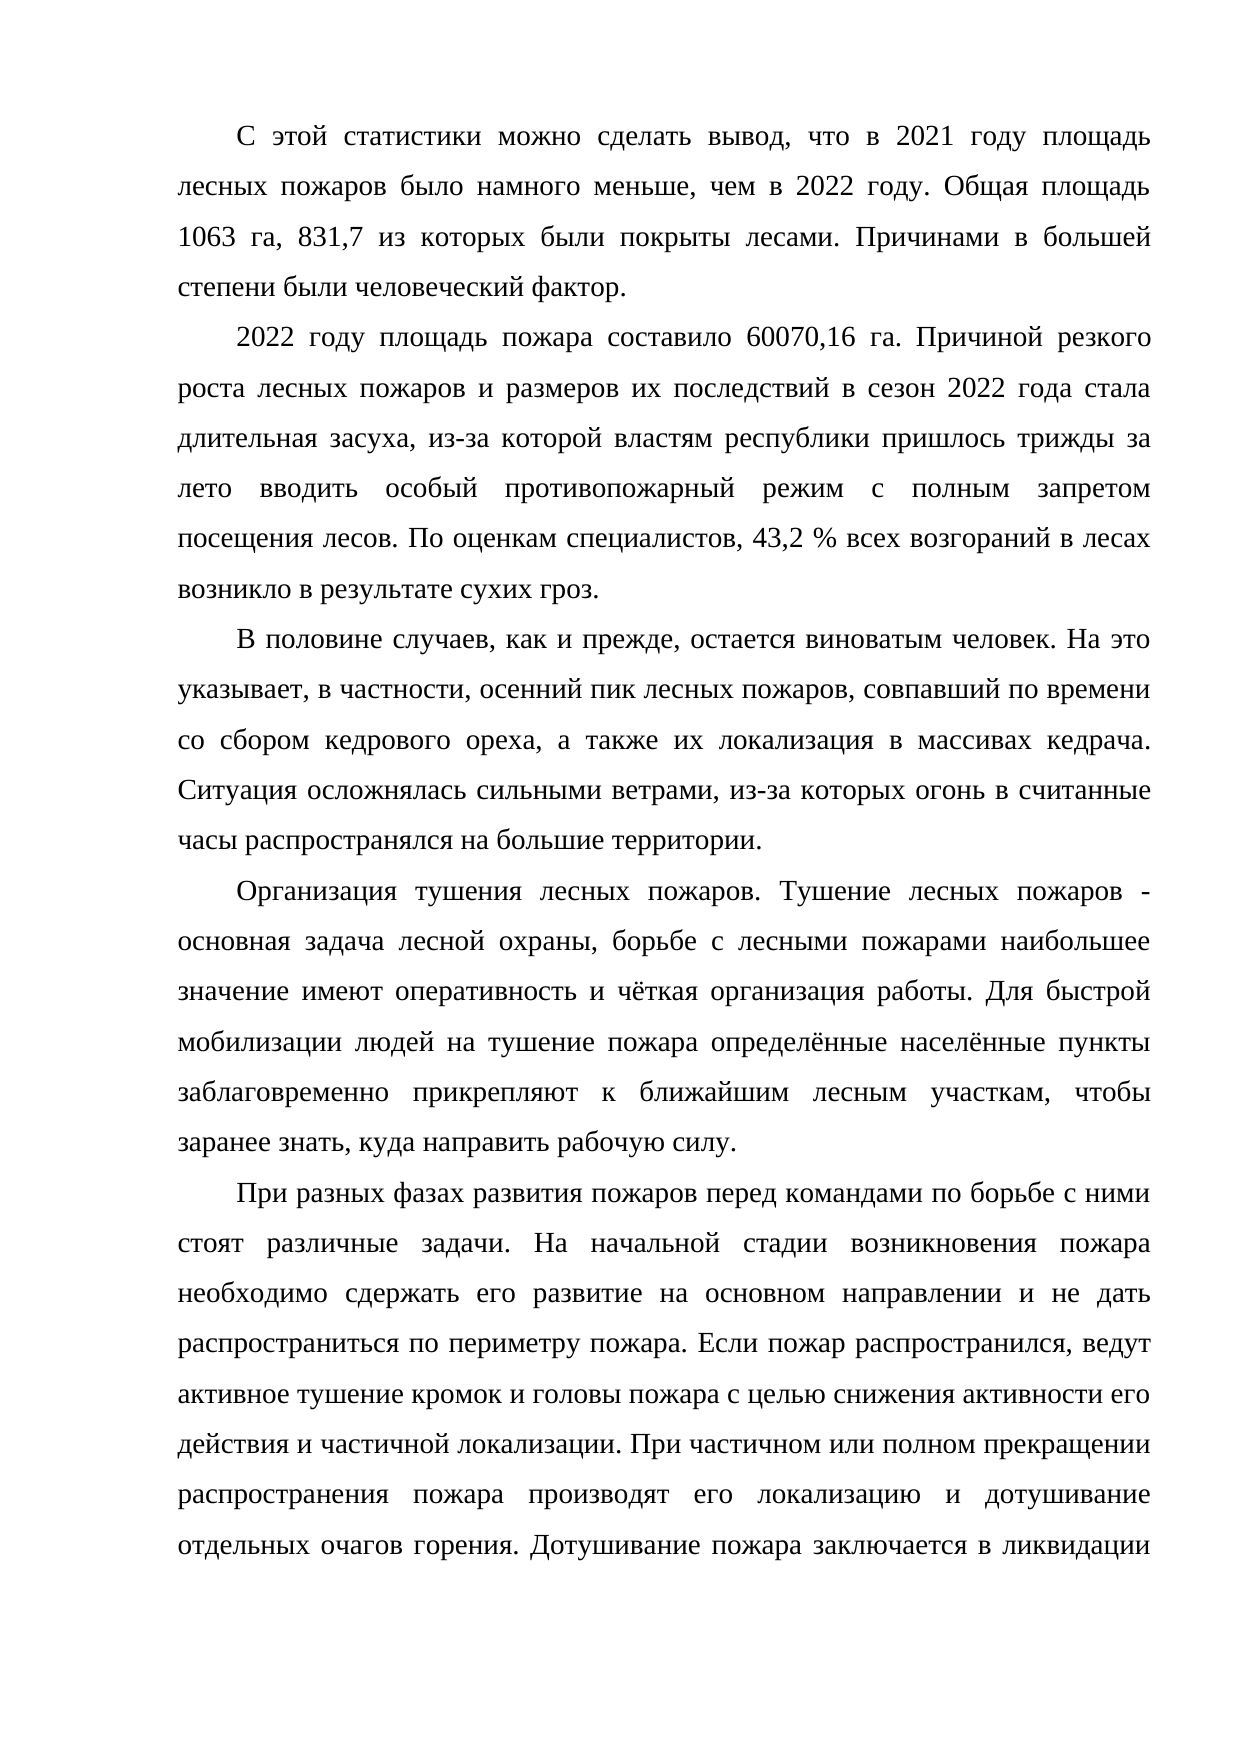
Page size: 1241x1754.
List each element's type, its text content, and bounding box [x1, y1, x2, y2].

text Организация тушения лесных пожаров. Тушение лесных пожаров - основная задача лесной охраны, борьбе с лесными пожарами наибольшее значение имеют оперативность и чёткая организация работы. Для быстрой мобилизации людей на тушение пожара определённые населённые пункты заблаговременно прикрепляют к ближайшим лесным участкам, чтобы заранее знать, куда направить рабочую силу. [177, 873, 1152, 1158]
text В половине случаев, как и прежде, остается виноватым человек. На это указывает, в частности, осенний пик лесных пожаров, совпавший по времени со сбором кедрового ореха, а также их локализация в массивах кедрача. Ситуация осложнялась сильными ветрами, из-за которых огонь в считанные часы распространялся на большие территории. [177, 621, 1152, 856]
text С этой статистики можно сделать вывод, что в 2021 году площадь лесных пожаров было намного меньше, чем в 2022 году. Общая площадь 1063 га, 831,7 из которых были покрыты лесами. Причинами в большей степени были человеческий фактор. [177, 118, 1152, 303]
text 2022 году площадь пожара составило 60070,16 га. Причиной резкого роста лесных пожаров и размеров их последствий в сезон 2022 года стала длительная засуха, из-за которой властям республики пришлось трижды за лето вводить особый противопожарный режим с полным запретом посещения лесов. По оценкам специалистов, 43,2 % всех возгораний в лесах возникло в результате сухих гроз. [177, 319, 1152, 604]
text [177, 1175, 1152, 1560]
